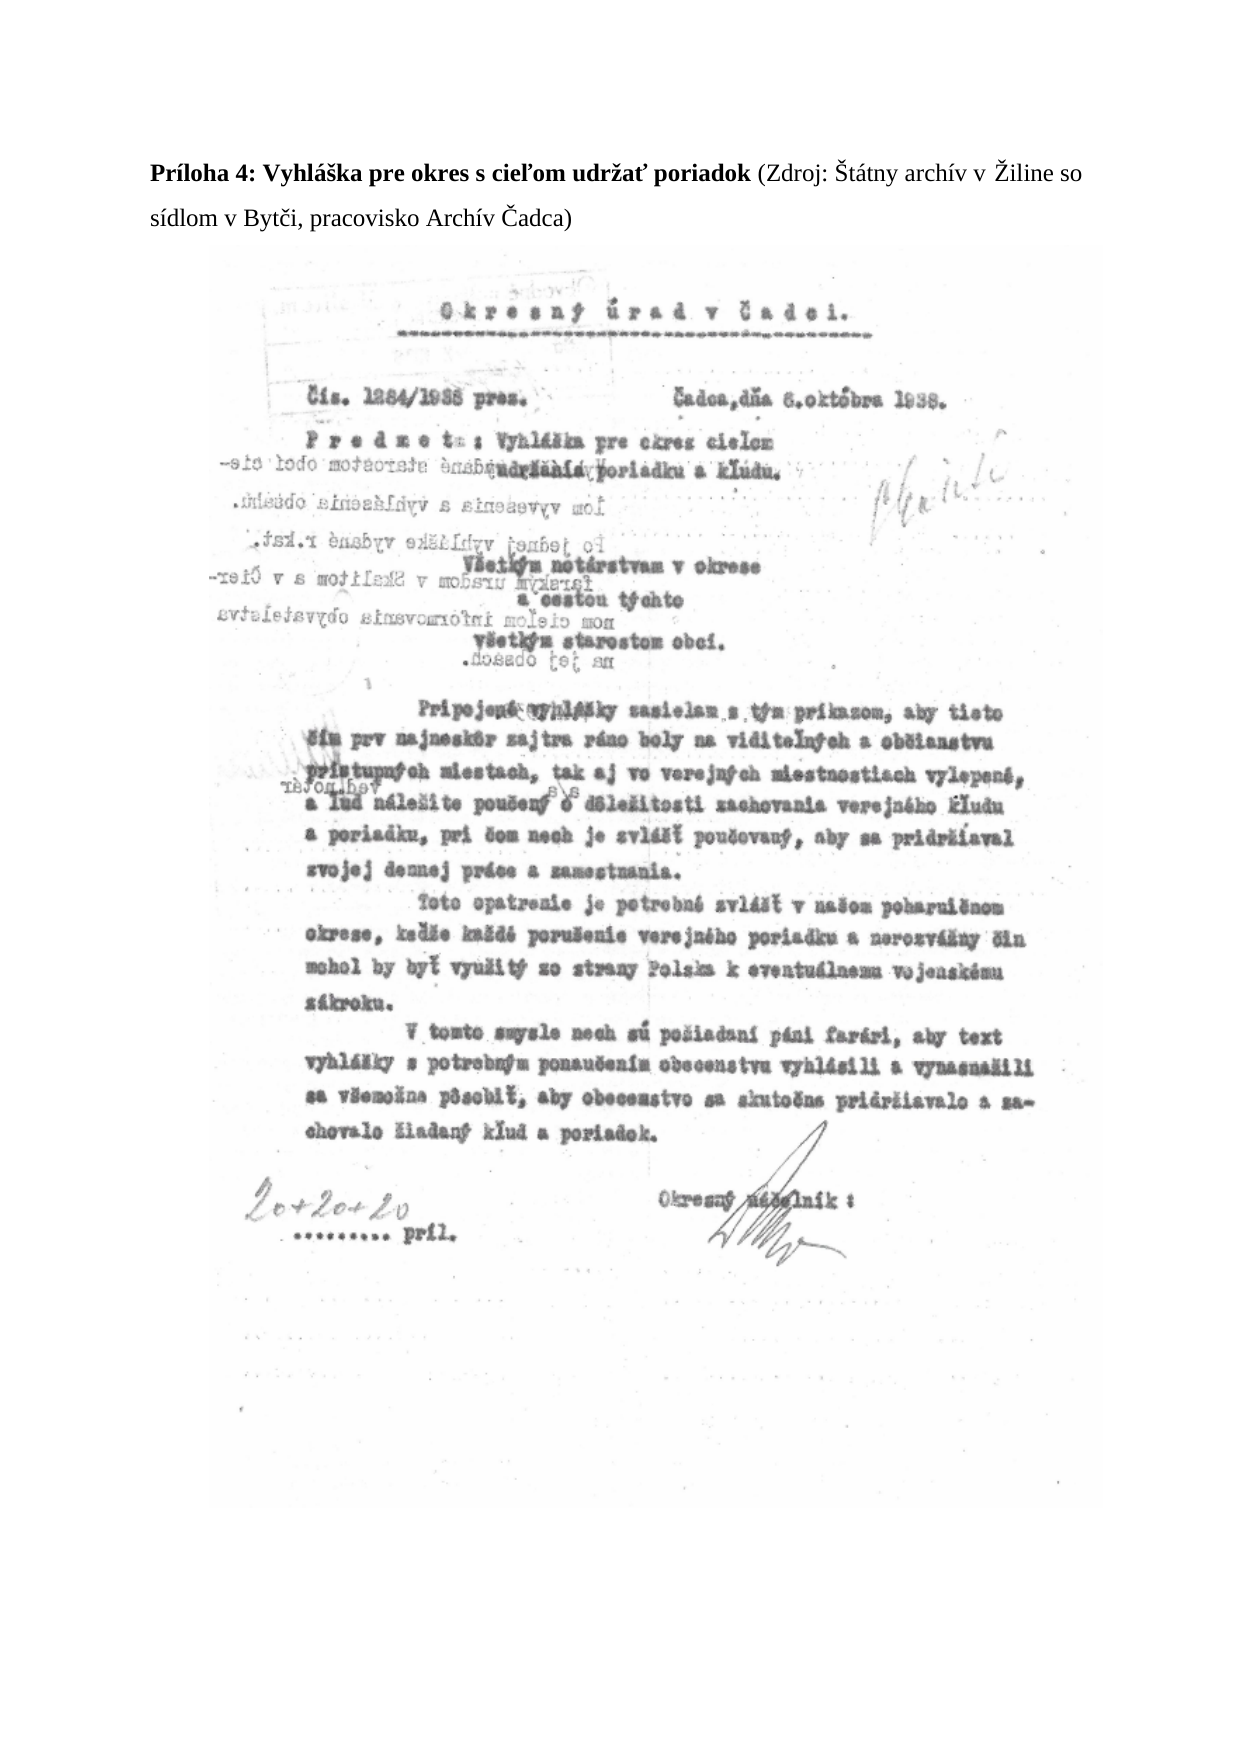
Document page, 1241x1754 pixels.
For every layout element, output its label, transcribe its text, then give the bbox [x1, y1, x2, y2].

text Príloha 4: Vyhláška pre okres s cieľom udržať poriadok (Zdroj: Štátny archív v Žiline so sídlom v Bytči, pracovisko Archív Čadca) [150, 150, 1090, 231]
picture [209, 245, 1103, 1508]
